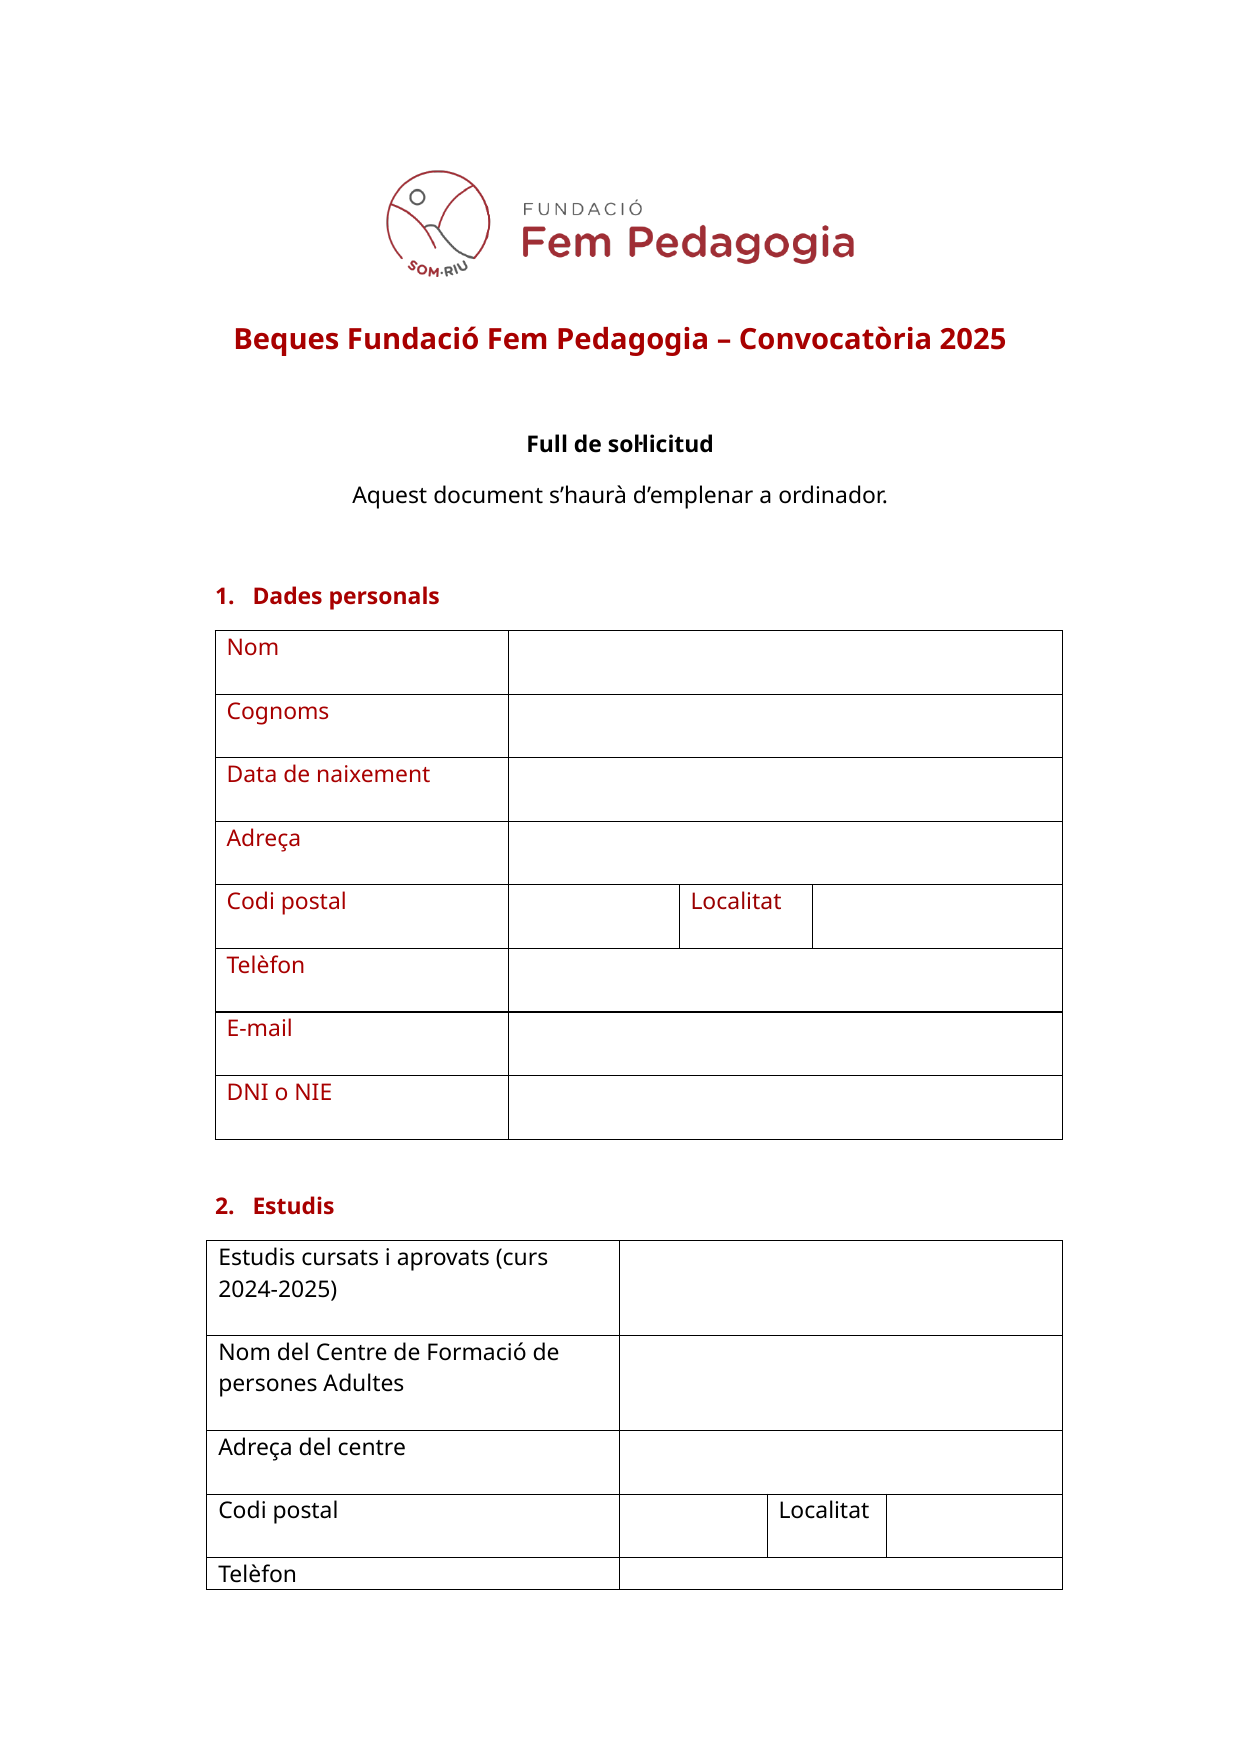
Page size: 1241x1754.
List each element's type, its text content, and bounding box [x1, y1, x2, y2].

table_cell Localitat [680, 885, 812, 948]
table_header [620, 1241, 1062, 1335]
table_cell [620, 1495, 767, 1557]
table_cell Telèfon [207, 1558, 619, 1589]
table_cell [620, 1431, 1062, 1493]
text Aquest document s’haurà d’emplenar a ordinador. [177, 479, 1063, 510]
text Full de sol·licitud [177, 428, 1063, 460]
table_cell [509, 1013, 1062, 1075]
table_cell Cognoms [216, 695, 508, 757]
table_cell [509, 695, 1062, 757]
table_cell [509, 822, 1062, 884]
table_header Estudis cursats i aprovats (curs 2024-2025) [207, 1241, 619, 1335]
table_cell Data de naixement [216, 758, 508, 821]
table_cell Nom del Centre de Formació de persones Adultes [207, 1336, 619, 1430]
table_cell Localitat [768, 1495, 886, 1557]
table_header Nom [216, 631, 508, 694]
table_cell [813, 885, 1062, 948]
table_cell E-mail [216, 1013, 508, 1075]
table_cell DNI o NIE [216, 1076, 508, 1138]
table_cell [887, 1495, 1062, 1557]
table_cell Codi postal [207, 1495, 619, 1557]
picture [353, 147, 887, 300]
table_cell [620, 1558, 1062, 1589]
table_cell [620, 1336, 1062, 1430]
table_header [509, 631, 1062, 694]
table_cell [509, 758, 1062, 821]
table_cell [509, 1076, 1062, 1138]
list Dades personals [215, 580, 1063, 611]
table_cell Telèfon [216, 949, 508, 1011]
table_cell [509, 949, 1062, 1011]
list Estudis [215, 1190, 1063, 1221]
text Beques Fundació Fem Pedagogia – Convocatòria 2025 [177, 318, 1063, 358]
table_cell Adreça del centre [207, 1431, 619, 1493]
table_cell Codi postal [216, 885, 508, 948]
table_cell Adreça [216, 822, 508, 884]
table_cell [509, 885, 679, 948]
